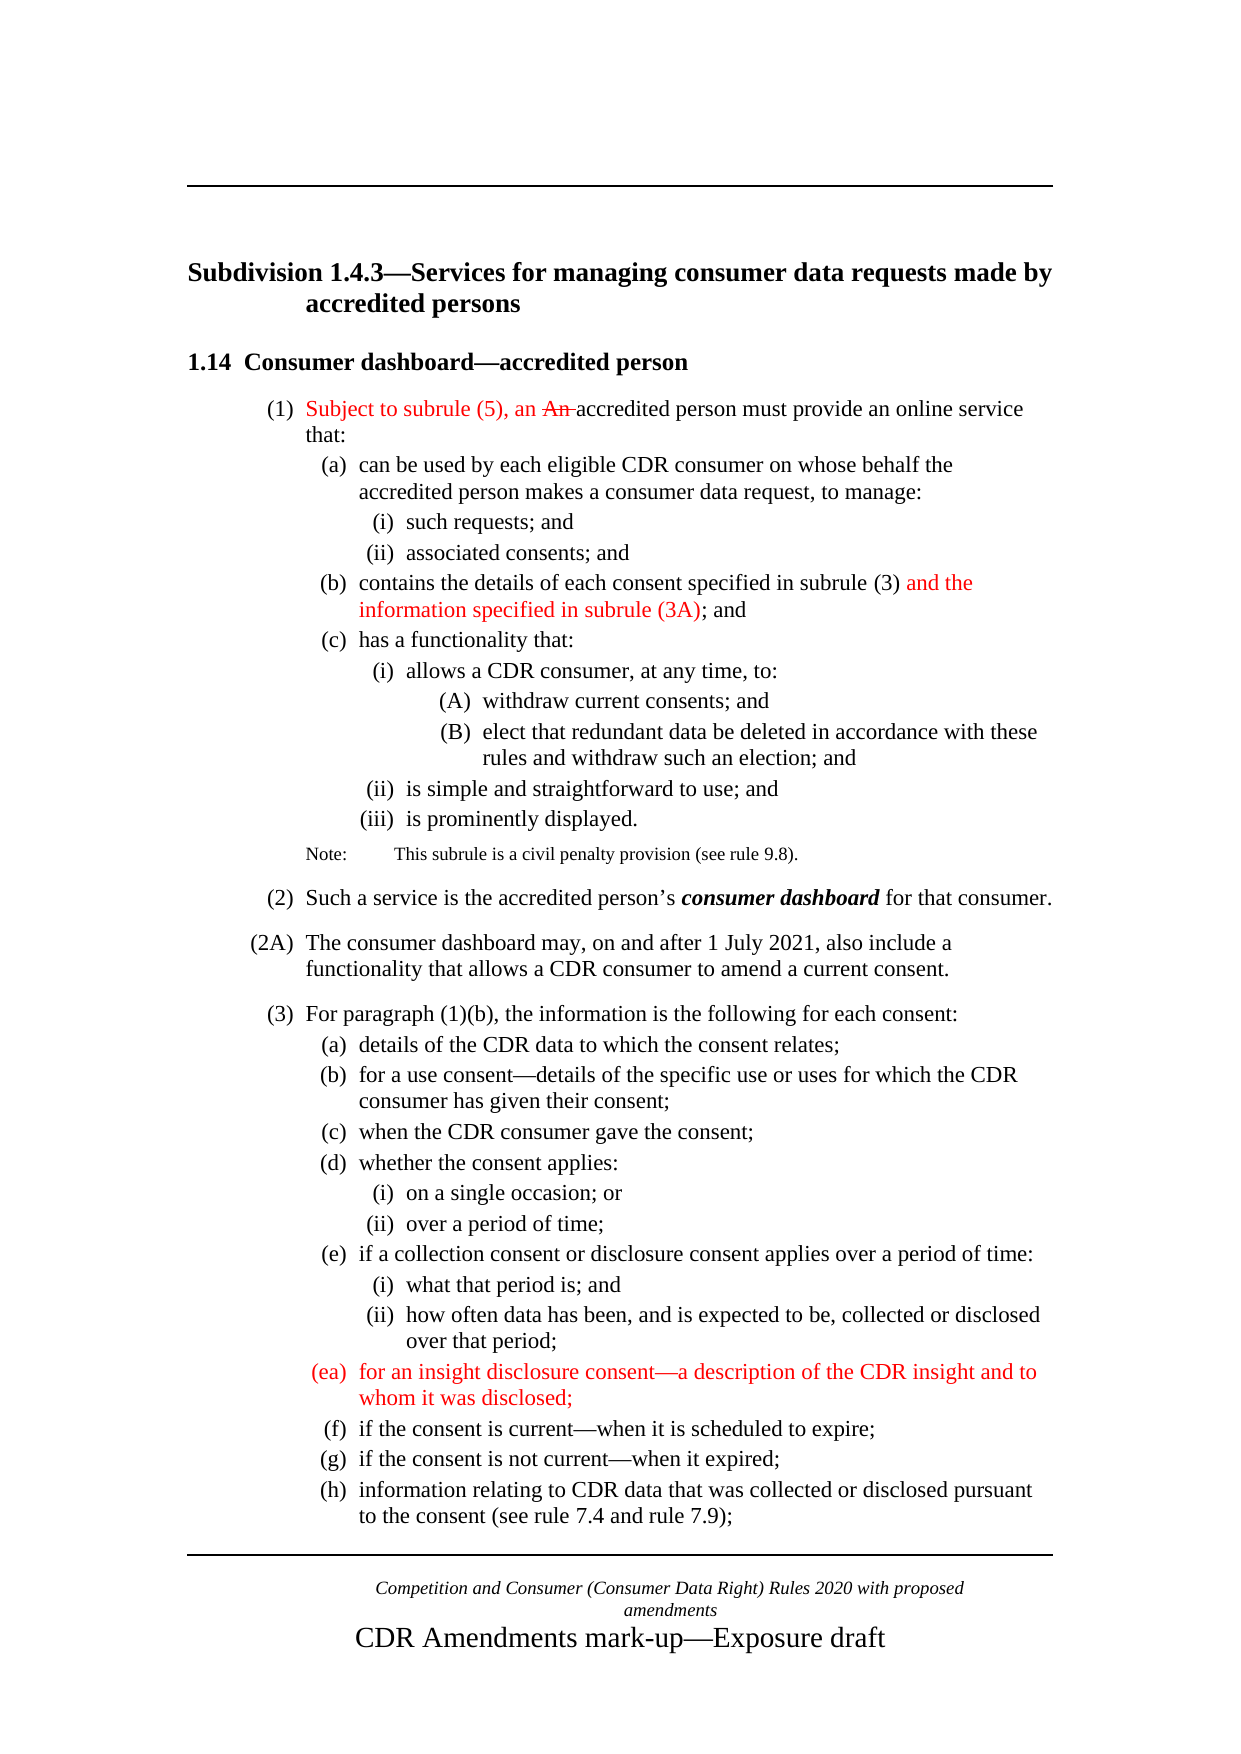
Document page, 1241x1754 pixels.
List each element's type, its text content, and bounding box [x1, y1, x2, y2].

text (2A) The consumer dashboard may, on and after 1 July 2021, also include a functionality that allows a CDR consumer to amend a current consent. [187, 929, 1053, 981]
text (c) has a functionality that: [187, 626, 1053, 653]
text (c) when the CDR consumer gave the consent; [187, 1118, 1053, 1144]
text (ii) over a period of time; [187, 1210, 1053, 1236]
text (f) if the consent is current—when it is scheduled to expire; [187, 1415, 1053, 1441]
text (i) on a single occasion; or [187, 1179, 1053, 1206]
text (b) for a use consent―details of the specific use or uses for which the CDR consumer has given their consent; [187, 1061, 1053, 1114]
text (i) allows a CDR consumer, at any time, to: [187, 657, 1053, 683]
text Subdivision 1.4.3—Services for managing consumer data requests made by accredited persons [187, 256, 1053, 318]
text (e) if a collection consent or disclosure consent applies over a period of time: [187, 1240, 1053, 1267]
text (a) details of the CDR data to which the consent relates; [187, 1031, 1053, 1057]
text (ea) for an insight disclosure consent—a description of the CDR insight and to whom it was disclosed; [187, 1358, 1053, 1411]
text (h) information relating to CDR data that was collected or disclosed pursuant to the consent (see rule 7.4 and rule 7.9); [187, 1476, 1053, 1529]
text (g) if the consent is not current—when it expired; [187, 1446, 1053, 1472]
text Note: This subrule is a civil penalty provision (see rule 9.8). [305, 844, 1053, 865]
text (d) whether the consent applies: [187, 1149, 1053, 1175]
text (ii) how often data has been, and is expected to be, collected or disclosed over that period; [187, 1301, 1053, 1354]
text (b) contains the details of each consent specified in subrule (3) and the information specified in subrule (3A); and [187, 569, 1053, 622]
text (ii) is simple and straightforward to use; and [187, 775, 1053, 801]
text (3) For paragraph (1)(b), the information is the following for each consent: [187, 1000, 1053, 1027]
text (1) Subject to subrule (5), an An accredited person must provide an online service that: [187, 394, 1053, 447]
text (2) Such a service is the accredited person’s consumer dashboard for that consumer. [187, 884, 1053, 910]
text (i) what that period is; and [187, 1271, 1053, 1297]
text (iii) is prominently displayed. [187, 805, 1053, 832]
text (A) withdraw current consents; and [187, 687, 1053, 714]
text 1.14 Consumer dashboard—accredited person [187, 347, 1053, 376]
text (ii) associated consents; and [187, 539, 1053, 565]
text (a) can be used by each eligible CDR consumer on whose behalf the accredited person makes a consumer data request, to manage: [187, 451, 1053, 504]
text (B) elect that redundant data be deleted in accordance with these rules and withdraw such an election; and [187, 718, 1053, 771]
text (i) such requests; and [187, 508, 1053, 535]
